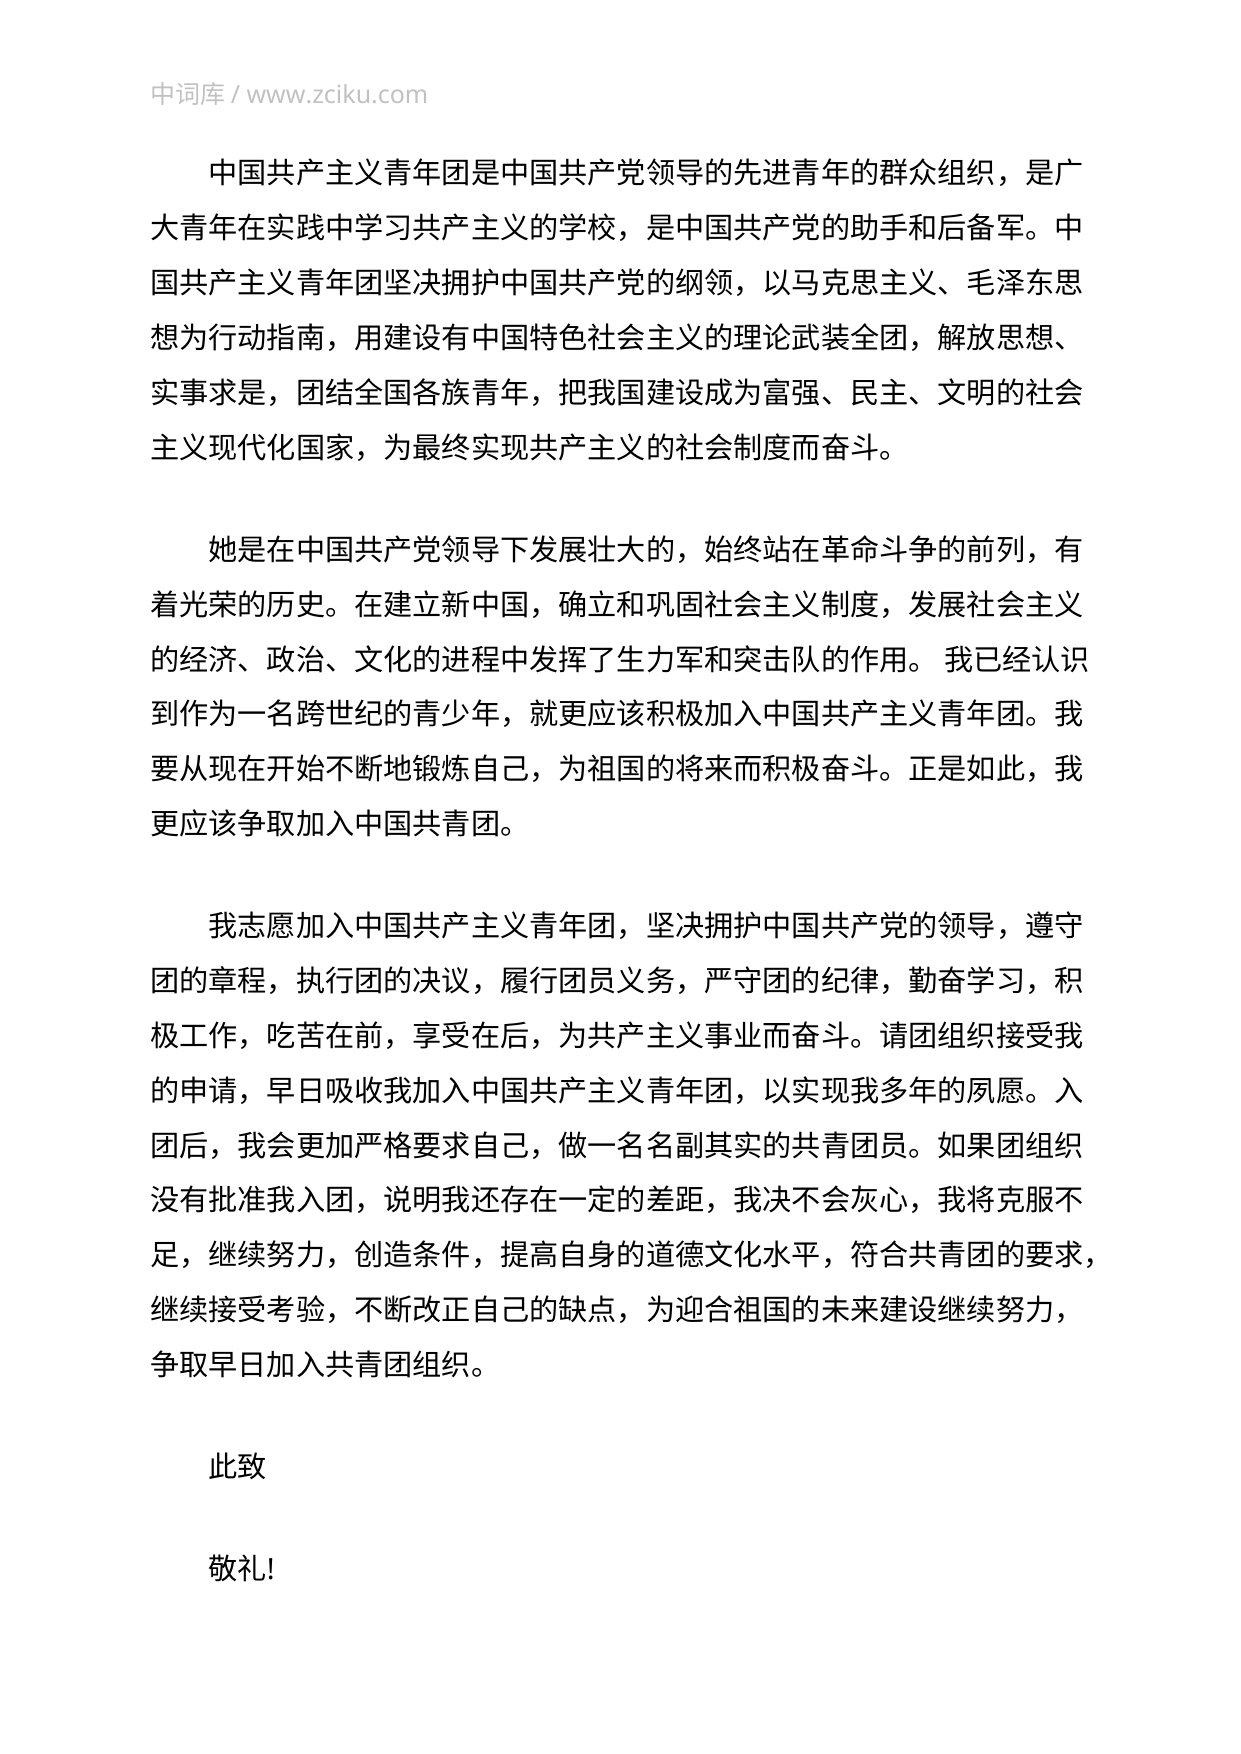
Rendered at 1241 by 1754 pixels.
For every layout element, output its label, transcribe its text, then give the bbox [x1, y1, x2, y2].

text 此致 [150, 1443, 1090, 1486]
text 中国共产主义青年团是中国共产党领导的先进青年的群众组织，是广大青年在实践中学习共产主义的学校，是中国共产党的助手和后备军。中国共产主义青年团坚决拥护中国共产党的纲领，以马克思主义、毛泽东思想为行动指南，用建设有中国特色社会主义的理论武装全团，解放思想、实事求是，团结全国各族青年，把我国建设成为富强、民主、文明的社会主义现代化国家，为最终实现共产主义的社会制度而奋斗。 [150, 150, 1090, 467]
text 敬礼! [150, 1545, 1090, 1588]
text 我志愿加入中国共产主义青年团，坚决拥护中国共产党的领导，遵守团的章程，执行团的决议，履行团员义务，严守团的纪律，勤奋学习，积极工作，吃苦在前，享受在后，为共产主义事业而奋斗。请团组织接受我的申请，早日吸收我加入中国共产主义青年团，以实现我多年的夙愿。入团后，我会更加严格要求自己，做一名名副其实的共青团员。如果团组织没有批准我入团，说明我还存在一定的差距，我决不会灰心，我将克服不足，继续努力，创造条件，提高自身的道德文化水平，符合共青团的要求，继续接受考验，不断改正自己的缺点，为迎合祖国的未来建设继续努力，争取早日加入共青团组织。 [150, 902, 1090, 1384]
text 她是在中国共产党领导下发展壮大的，始终站在革命斗争的前列，有着光荣的历史。在建立新中国，确立和巩固社会主义制度，发展社会主义的经济、政治、文化的进程中发挥了生力军和突击队的作用。 我已经认识到作为一名跨世纪的青少年，就更应该积极加入中国共产主义青年团。我要从现在开始不断地锻炼自己，为祖国的将来而积极奋斗。正是如此，我更应该争取加入中国共青团。 [150, 526, 1090, 843]
